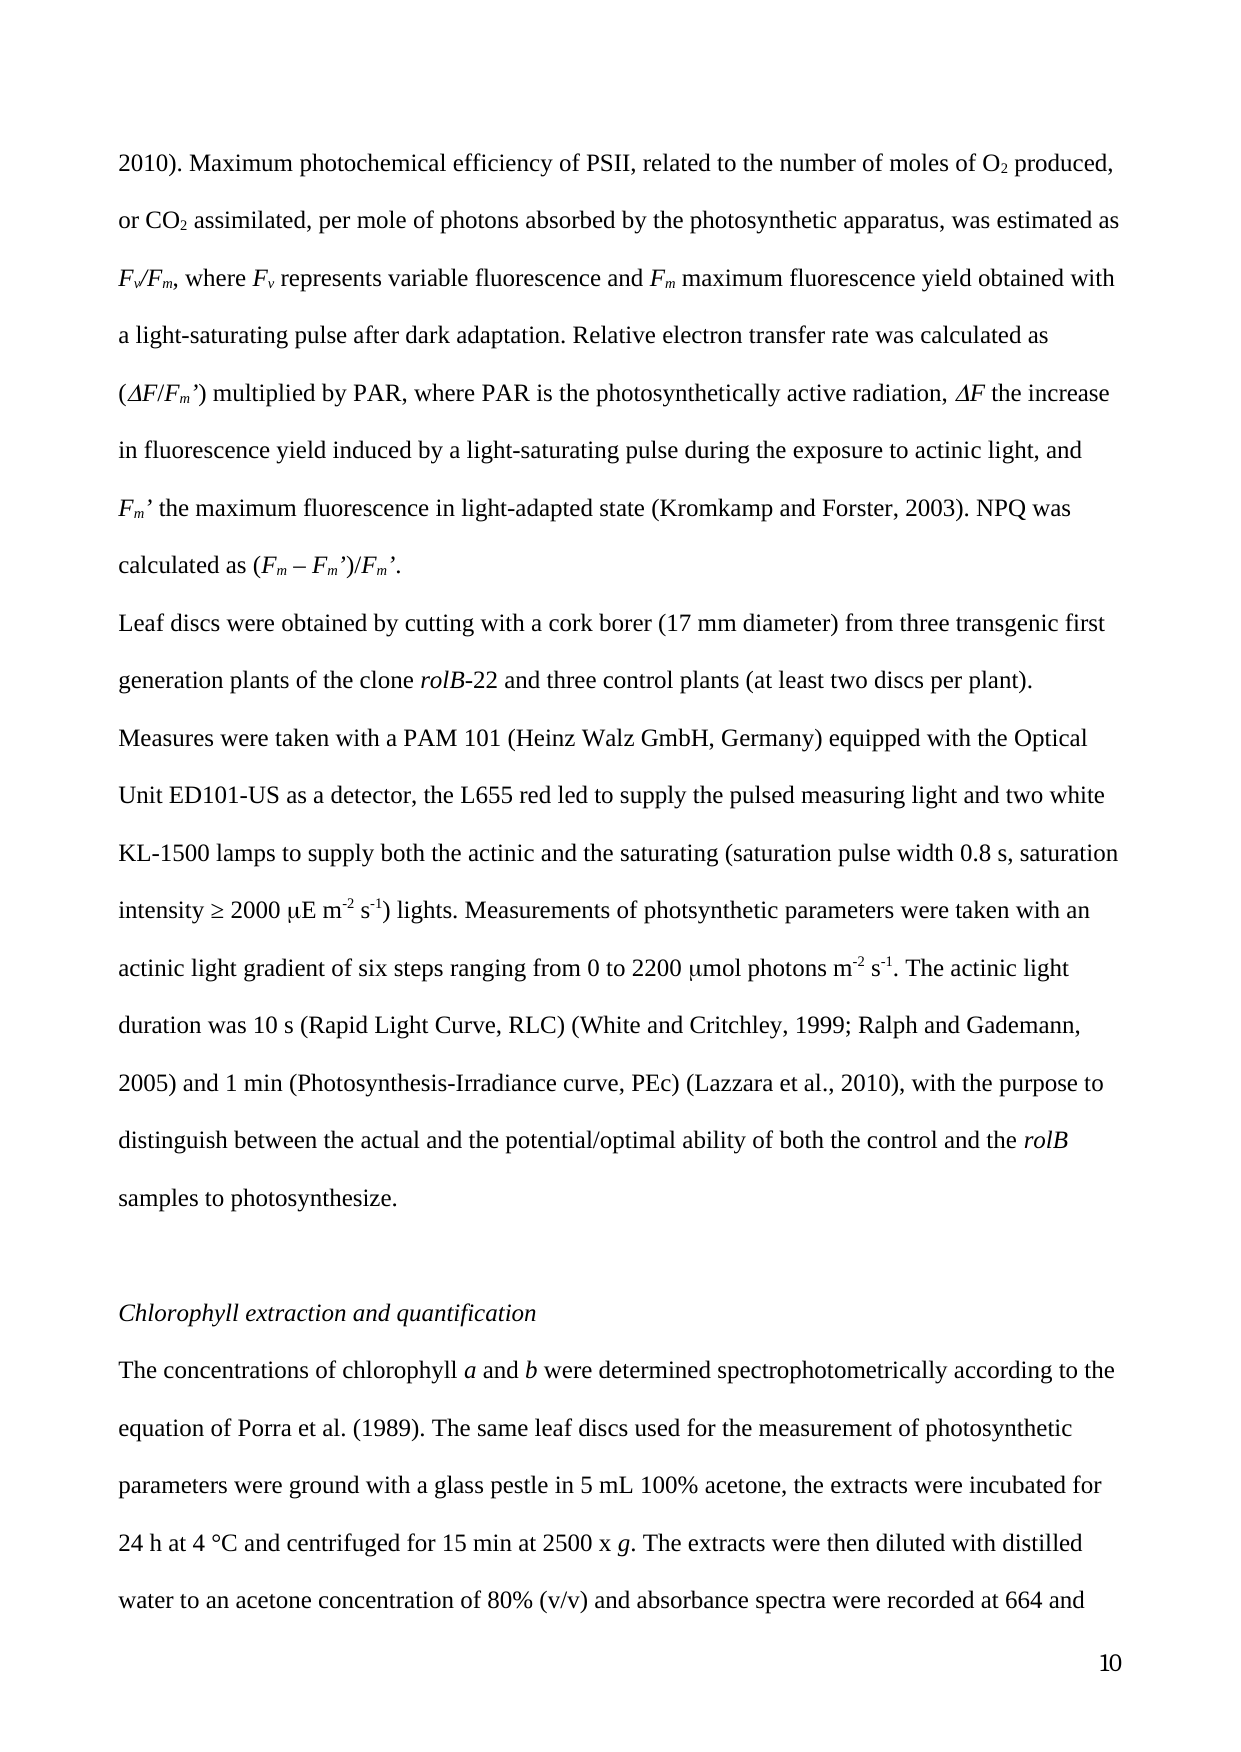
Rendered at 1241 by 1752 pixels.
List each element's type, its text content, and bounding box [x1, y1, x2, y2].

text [118, 1355, 1122, 1614]
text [118, 148, 1122, 579]
text Chlorophyll extraction and quantification [118, 1298, 1122, 1326]
text Leaf discs were obtained by cutting with a cork borer (17 mm diameter) from three transgenic first generation plants of the clone rolB-22 and three control plants (at least two discs per plant). Measures were taken with a PAM 101 (Heinz Walz GmbH, Germany) equipped with the Optical Unit ED101-US as a detector, the L655 red led to supply the pulsed measuring light and two white KL-1500 lamps to supply both the actinic and the saturating (saturation pulse width 0.8 s, saturation intensity ≥ 2000 E m-2 s-1) lights. Measurements of photsynthetic parameters were taken with an actinic light gradient of six steps ranging from 0 to 2200 mol photons m-2 s-1. The actinic light duration was 10 s (Rapid Light Curve, RLC) (White and Critchley, 1999; Ralph and Gademann, 2005) and 1 min (Photosynthesis-Irradiance curve, PEc) (Lazzara et al., 2010), with the purpose to distinguish between the actual and the potential/optimal ability of both the control and the rolB samples to photosynthesize. [118, 608, 1122, 1211]
